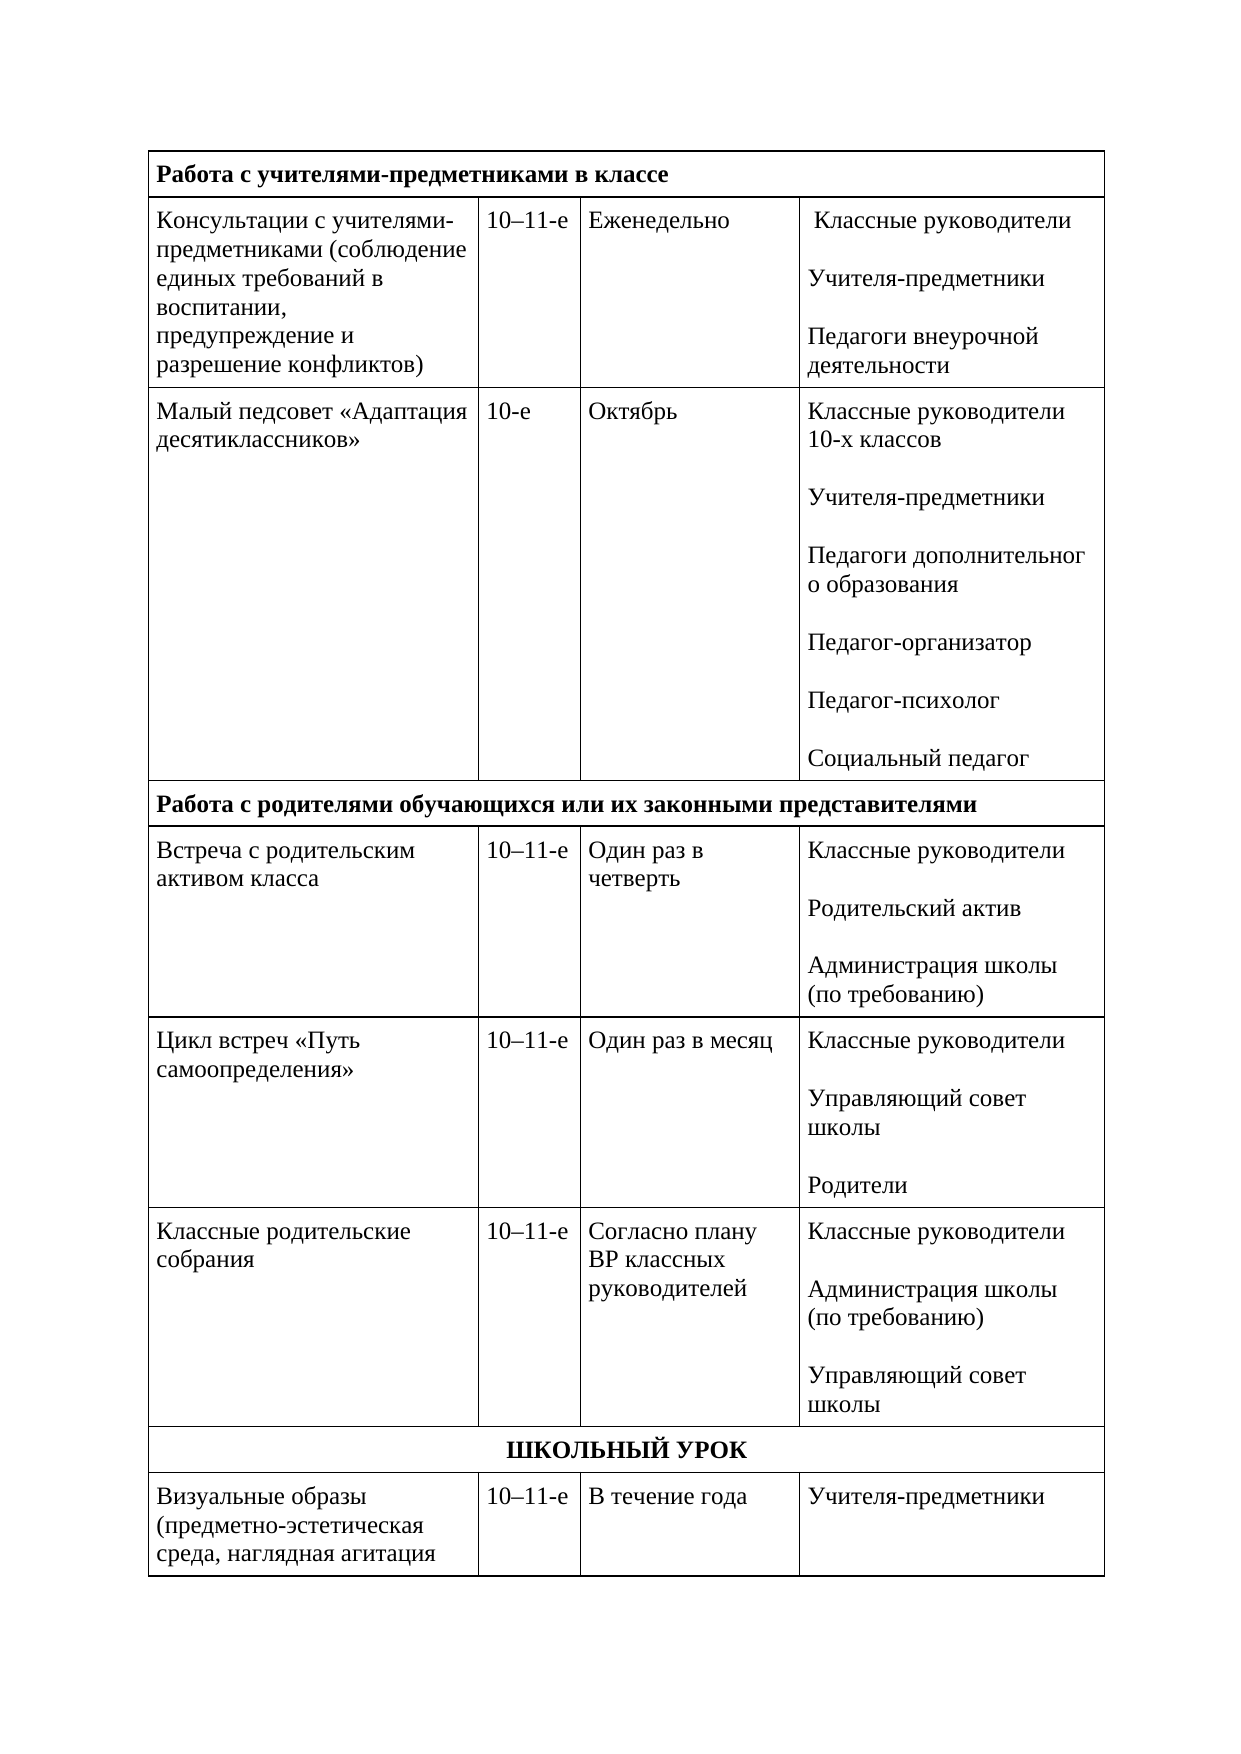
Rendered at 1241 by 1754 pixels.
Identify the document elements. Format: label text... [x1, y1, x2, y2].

table_cell Классные руководители Учителя-предметники Педагоги внеурочной деятельности [800, 198, 1104, 386]
table_cell Классные руководители Родительский актив Администрация школы (по требованию) [800, 827, 1104, 1016]
table_cell Консультации с учителями-предметниками (соблюдение единых требований в воспитании, предупреждение и разрешение конфликтов) [149, 198, 478, 386]
table_cell Один раз в месяц [581, 1018, 799, 1206]
table_cell 10–11-е [479, 827, 580, 1016]
table_cell Встреча с родительским активом класса [149, 827, 478, 1016]
table_cell Малый педсовет «Адаптация десятиклассников» [149, 388, 478, 779]
table_cell Один раз в четверть [581, 827, 799, 1016]
table_cell Классные руководители Управляющий совет школы Родители [800, 1018, 1104, 1206]
table_cell 10–11-е [479, 1473, 580, 1575]
table_cell Работа с родителями обучающихся или их законными представителями [149, 781, 1104, 825]
table_cell Еженедельно [581, 198, 799, 386]
table_cell Октябрь [581, 388, 799, 779]
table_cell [149, 1473, 478, 1575]
table_cell 10–11-е [479, 1208, 580, 1426]
table_cell Согласно плану ВР классных руководителей [581, 1208, 799, 1426]
table_cell ШКОЛЬНЫЙ УРОК [149, 1427, 1104, 1472]
table_cell Классные родительские собрания [149, 1208, 478, 1426]
table_cell В течение года [581, 1473, 799, 1575]
table_cell 10–11-е [479, 1018, 580, 1206]
table_cell Классные руководители Администрация школы (по требованию) Управляющий совет школы [800, 1208, 1104, 1426]
table_cell 10–11-е [479, 198, 580, 386]
table_cell Классные руководители 10-х классов Учителя-предметники Педагоги дополнительного образования Педагог-организатор Педагог-психолог Социальный педагог [800, 388, 1104, 779]
table_cell 10-е [479, 388, 580, 779]
table_cell Работа с учителями-предметниками в классе [149, 152, 1104, 196]
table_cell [800, 1473, 1104, 1575]
table_cell Цикл встреч «Путь самоопределения» [149, 1018, 478, 1206]
